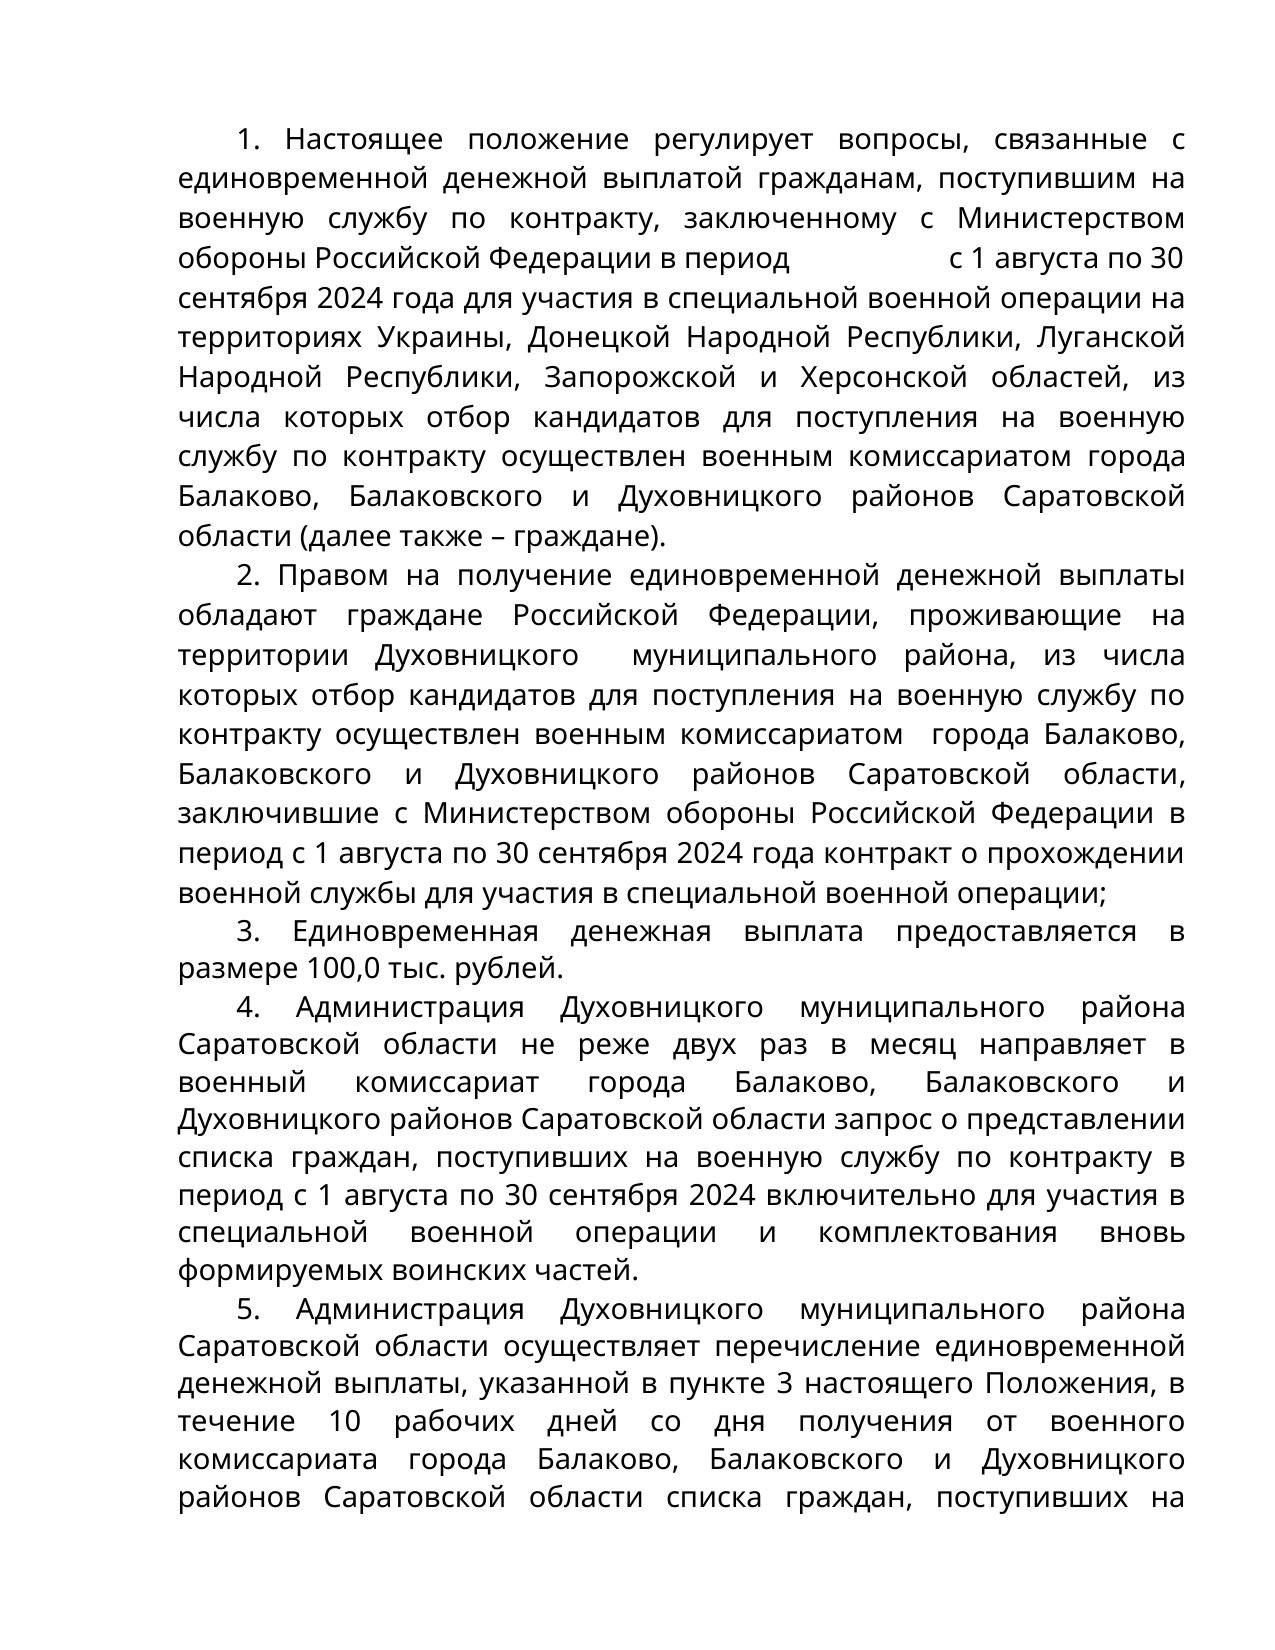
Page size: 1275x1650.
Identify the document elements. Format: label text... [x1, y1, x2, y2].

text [177, 1289, 1186, 1516]
text 4. Администрация Духовницкого муниципального района Саратовской области не реже двух раз в месяц направляет в военный комиссариат города Балаково, Балаковского и Духовницкого районов Саратовской области запрос о представлении списка граждан, поступивших на военную службу по контракту в период с 1 августа по 30 сентября 2024 включительно для участия в специальной военной операции и комплектования вновь формируемых воинских частей. [177, 987, 1186, 1289]
text 1. Настоящее положение регулирует вопросы, связанные с единовременной денежной выплатой гражданам, поступившим на военную службу по контракту, заключенному с Министерством обороны Российской Федерации в период с 1 августа по 30 сентября 2024 года для участия в специальной военной операции на территориях Украины, Донецкой Народной Республики, Луганской Народной Республики, Запорожской и Херсонской областей, из числа которых отбор кандидатов для поступления на военную службу по контракту осуществлен военным комиссариатом города Балаково, Балаковского и Духовницкого районов Саратовской области (далее также – граждане). [177, 118, 1186, 555]
text 2. Правом на получение единовременной денежной выплаты обладают граждане Российской Федерации, проживающие на территории Духовницкого муниципального района, из числа которых отбор кандидатов для поступления на военную службу по контракту осуществлен военным комиссариатом города Балаково, Балаковского и Духовницкого районов Саратовской области, заключившие с Министерством обороны Российской Федерации в период с 1 августа по 30 сентября 2024 года контракт о прохождении военной службы для участия в специальной военной операции; [177, 555, 1186, 912]
text 3. Единовременная денежная выплата предоставляется в размере 100,0 тыс. рублей. [177, 912, 1186, 987]
